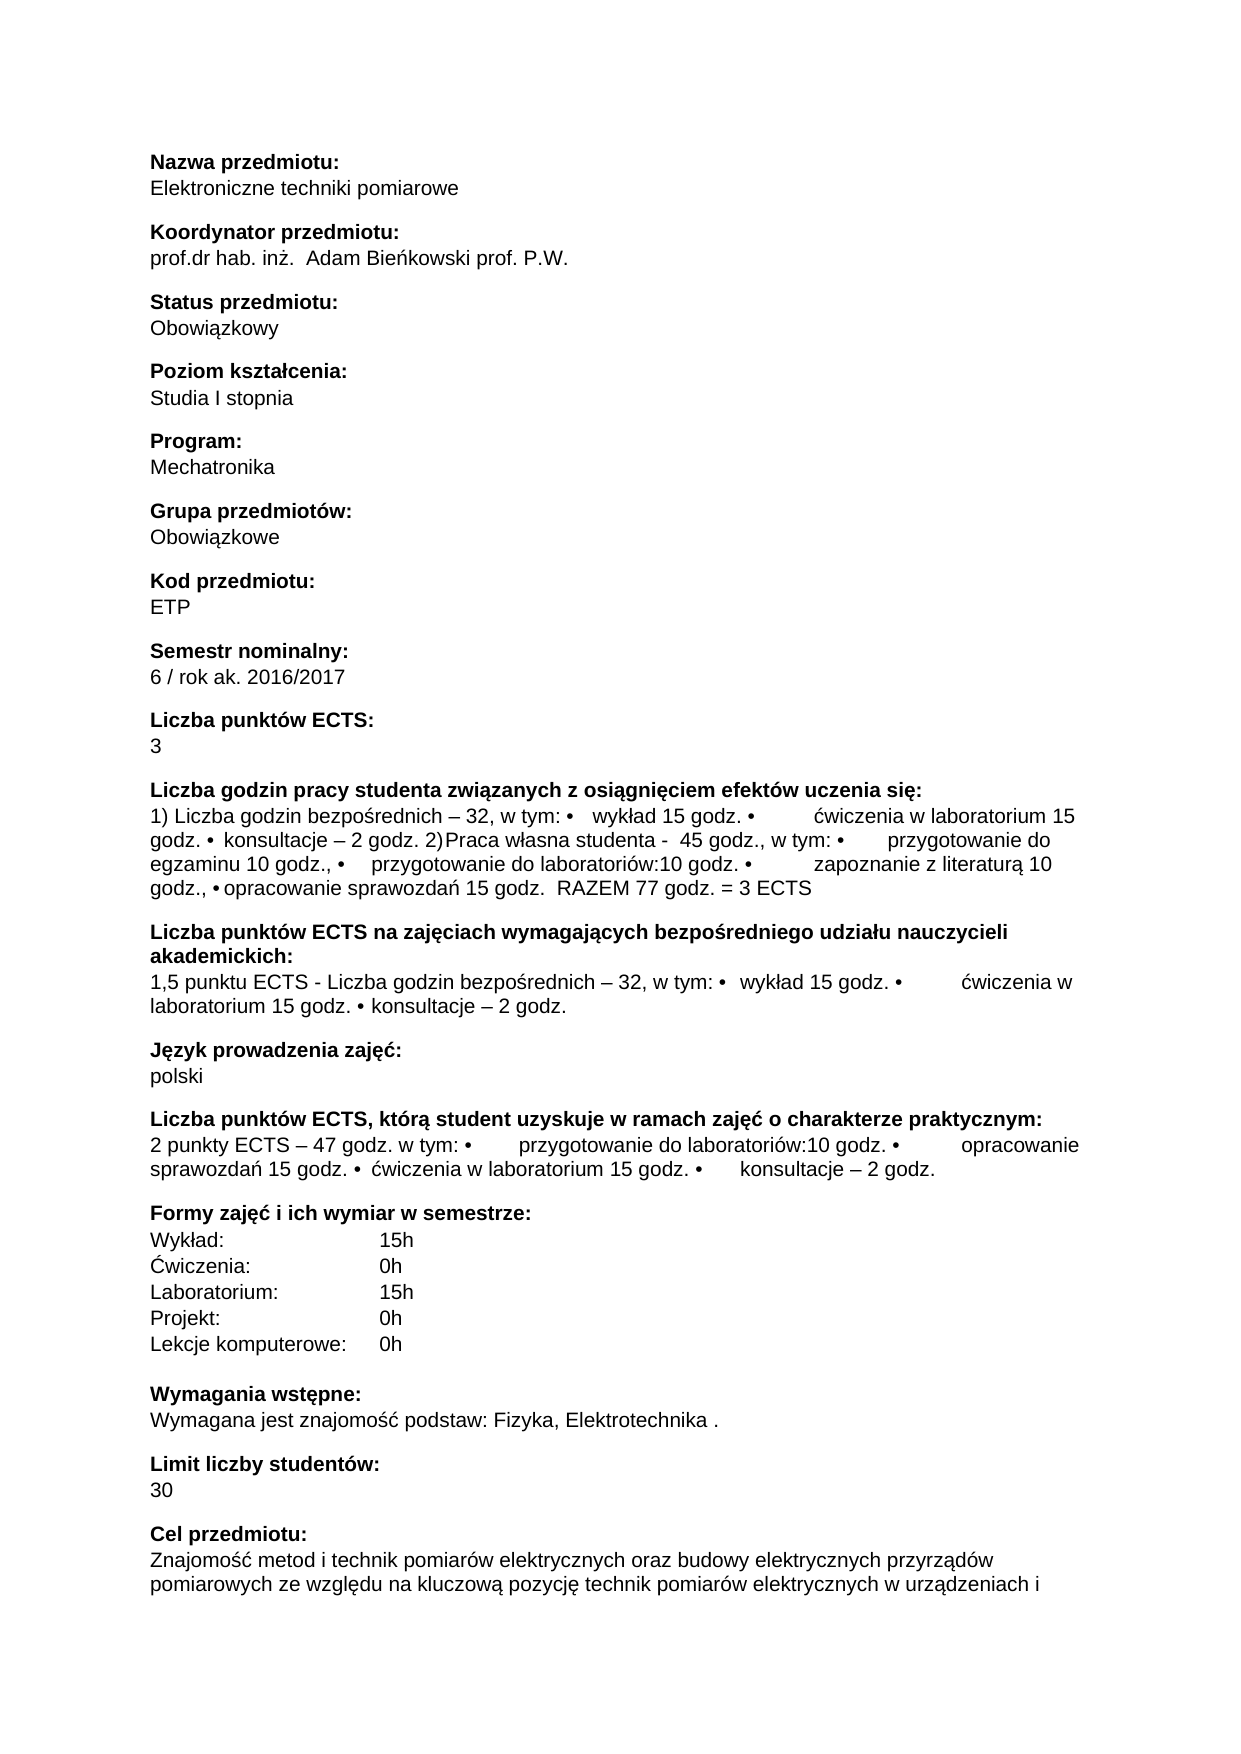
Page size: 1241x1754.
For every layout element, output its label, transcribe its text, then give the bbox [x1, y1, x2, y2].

text 1,5 punktu ECTS - Liczba godzin bezpośrednich – 32, w tym: • wykład 15 godz. • ćwiczenia w laboratorium 15 godz. • konsultacje – 2 godz. [150, 970, 1090, 1018]
text Liczba godzin pracy studenta związanych z osiągnięciem efektów uczenia się: [150, 778, 1090, 802]
text Poziom kształcenia: [150, 359, 1090, 383]
table_cell 0h [369, 1252, 597, 1278]
text Koordynator przedmiotu: [150, 220, 1090, 244]
table_cell Laboratorium: [140, 1280, 367, 1304]
table_header 15h [369, 1228, 597, 1252]
text Wymagana jest znajomość podstaw: Fizyka, Elektrotechnika . [150, 1408, 1090, 1432]
text Liczba punktów ECTS na zajęciach wymagających bezpośredniego udziału nauczycieli akademickich: [150, 920, 1090, 968]
text Studia I stopnia [150, 385, 1090, 409]
text Nazwa przedmiotu: [150, 150, 1090, 174]
text Cel przedmiotu: [150, 1521, 1090, 1545]
text Obowiązkowy [150, 316, 1090, 339]
text Formy zajęć i ich wymiar w semestrze: [150, 1201, 1090, 1225]
text Program: [150, 429, 1090, 453]
text Liczba punktów ECTS: [150, 708, 1090, 732]
text Wymagania wstępne: [150, 1382, 1090, 1406]
text Liczba punktów ECTS, którą student uzyskuje w ramach zajęć o charakterze praktycznym: [150, 1107, 1090, 1131]
table_cell 15h [369, 1278, 597, 1304]
text Język prowadzenia zajęć: [150, 1037, 1090, 1061]
text 3 [150, 734, 1090, 758]
table_header Wykład: [140, 1228, 367, 1252]
text 30 [150, 1478, 1090, 1502]
text Limit liczby studentów: [150, 1452, 1090, 1476]
text polski [150, 1063, 1090, 1087]
text Semestr nominalny: [150, 638, 1090, 662]
table_cell 0h [369, 1330, 597, 1356]
text Status przedmiotu: [150, 289, 1090, 313]
text Kod przedmiotu: [150, 569, 1090, 593]
text 6 / rok ak. 2016/2017 [150, 664, 1090, 688]
text ETP [150, 595, 1090, 619]
table_cell Lekcje komputerowe: [140, 1332, 367, 1356]
text Elektroniczne techniki pomiarowe [150, 176, 1090, 200]
text Obowiązkowe [150, 525, 1090, 549]
text Grupa przedmiotów: [150, 499, 1090, 523]
text prof.dr hab. inż. Adam Bieńkowski prof. P.W. [150, 246, 1090, 270]
table_cell Ćwiczenia: [140, 1254, 367, 1278]
text 1) Liczba godzin bezpośrednich – 32, w tym: • wykład 15 godz. • ćwiczenia w laboratorium 15 godz. • konsultacje – 2 godz. 2) Praca własna studenta - 45 godz., w tym: • przygotowanie do egzaminu 10 godz., • przygotowanie do laboratoriów:10 godz. • zapoznanie z literaturą 10 godz., • opracowanie sprawozdań 15 godz. RAZEM 77 godz. = 3 ECTS [150, 804, 1090, 900]
text 2 punkty ECTS – 47 godz. w tym: • przygotowanie do laboratoriów:10 godz. • opracowanie sprawozdań 15 godz. • ćwiczenia w laboratorium 15 godz. • konsultacje – 2 godz. [150, 1133, 1090, 1181]
table_cell 0h [369, 1304, 597, 1330]
text Mechatronika [150, 455, 1090, 479]
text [150, 1547, 1090, 1595]
table_cell Projekt: [140, 1306, 367, 1330]
